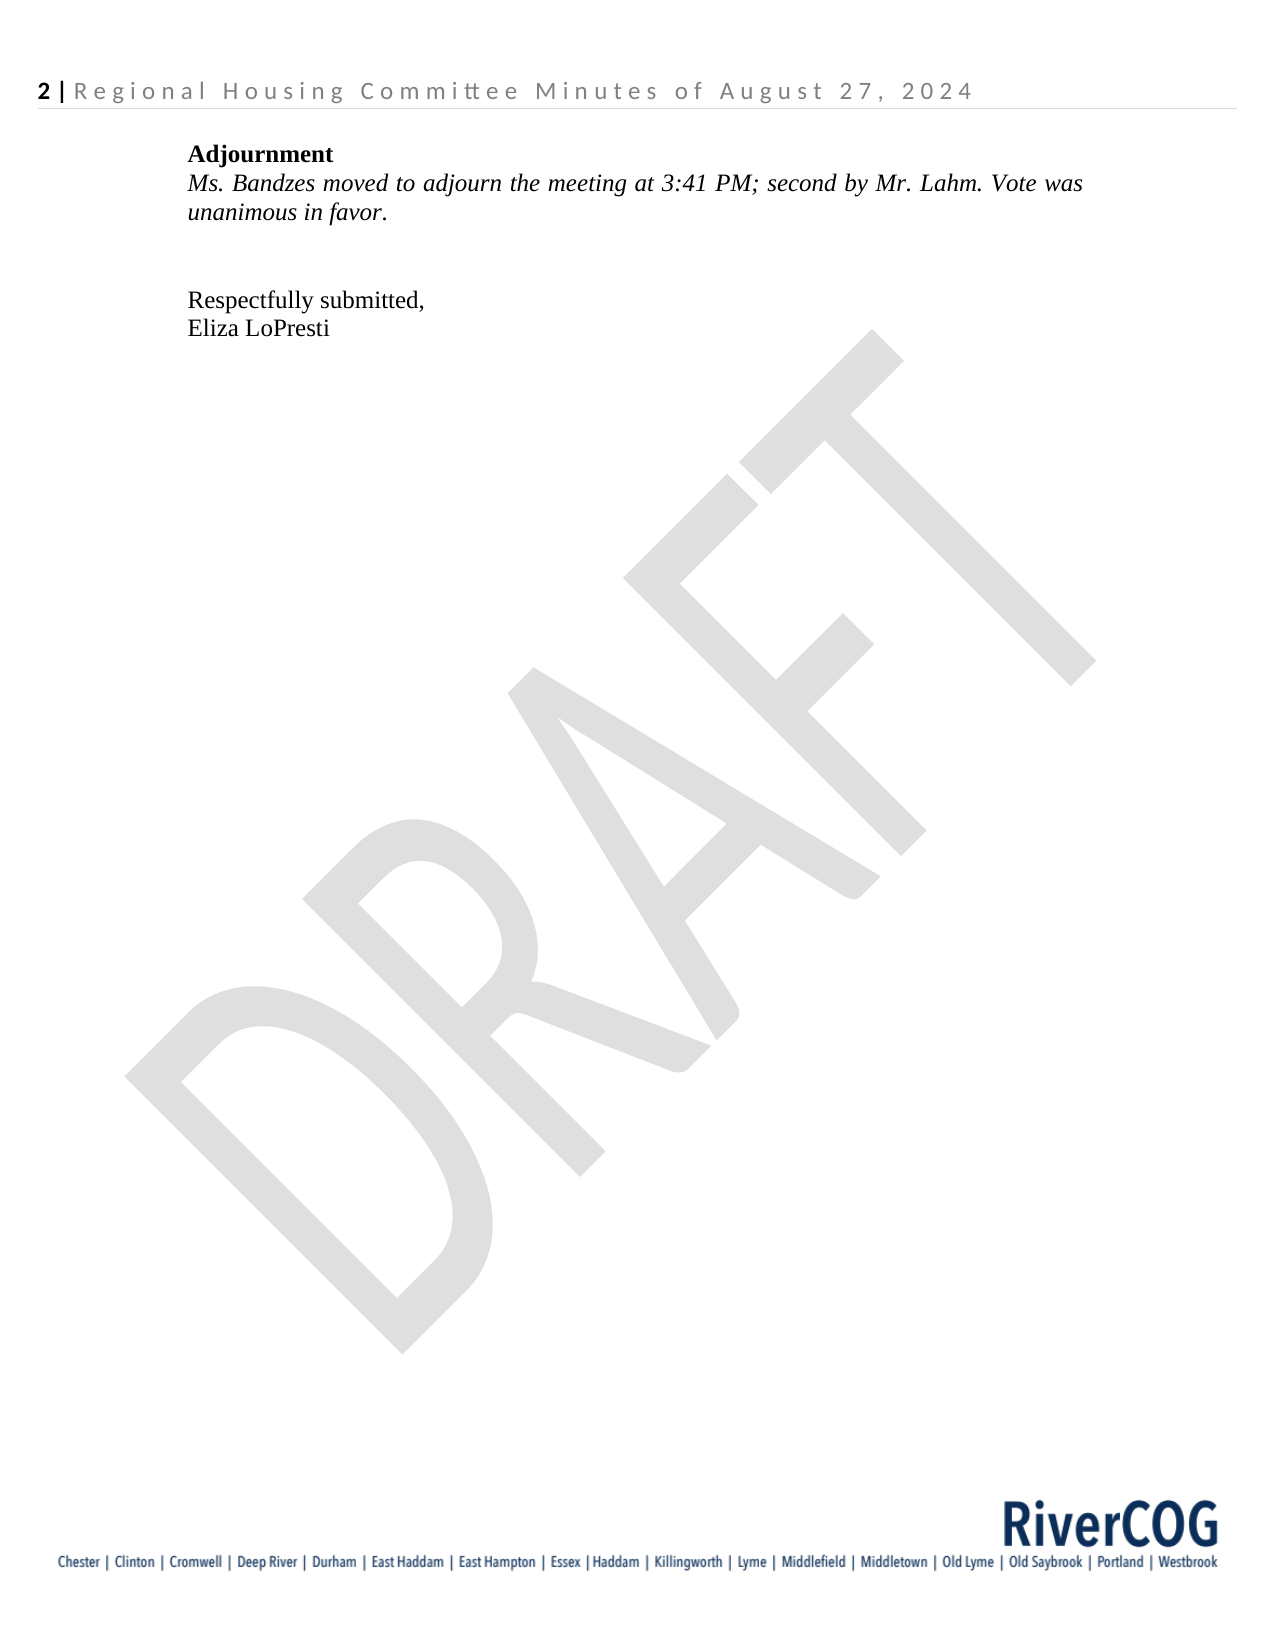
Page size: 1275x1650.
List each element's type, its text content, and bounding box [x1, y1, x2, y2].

text Ms. Bandzes moved to adjourn the meeting at 3:41 PM; second by Mr. Lahm. Vote was unanimous in favor. [178, 168, 1087, 225]
text Eliza LoPresti [187, 313, 1087, 342]
text Respectfully submitted, [187, 285, 1087, 313]
text Adjournment [178, 139, 1087, 168]
